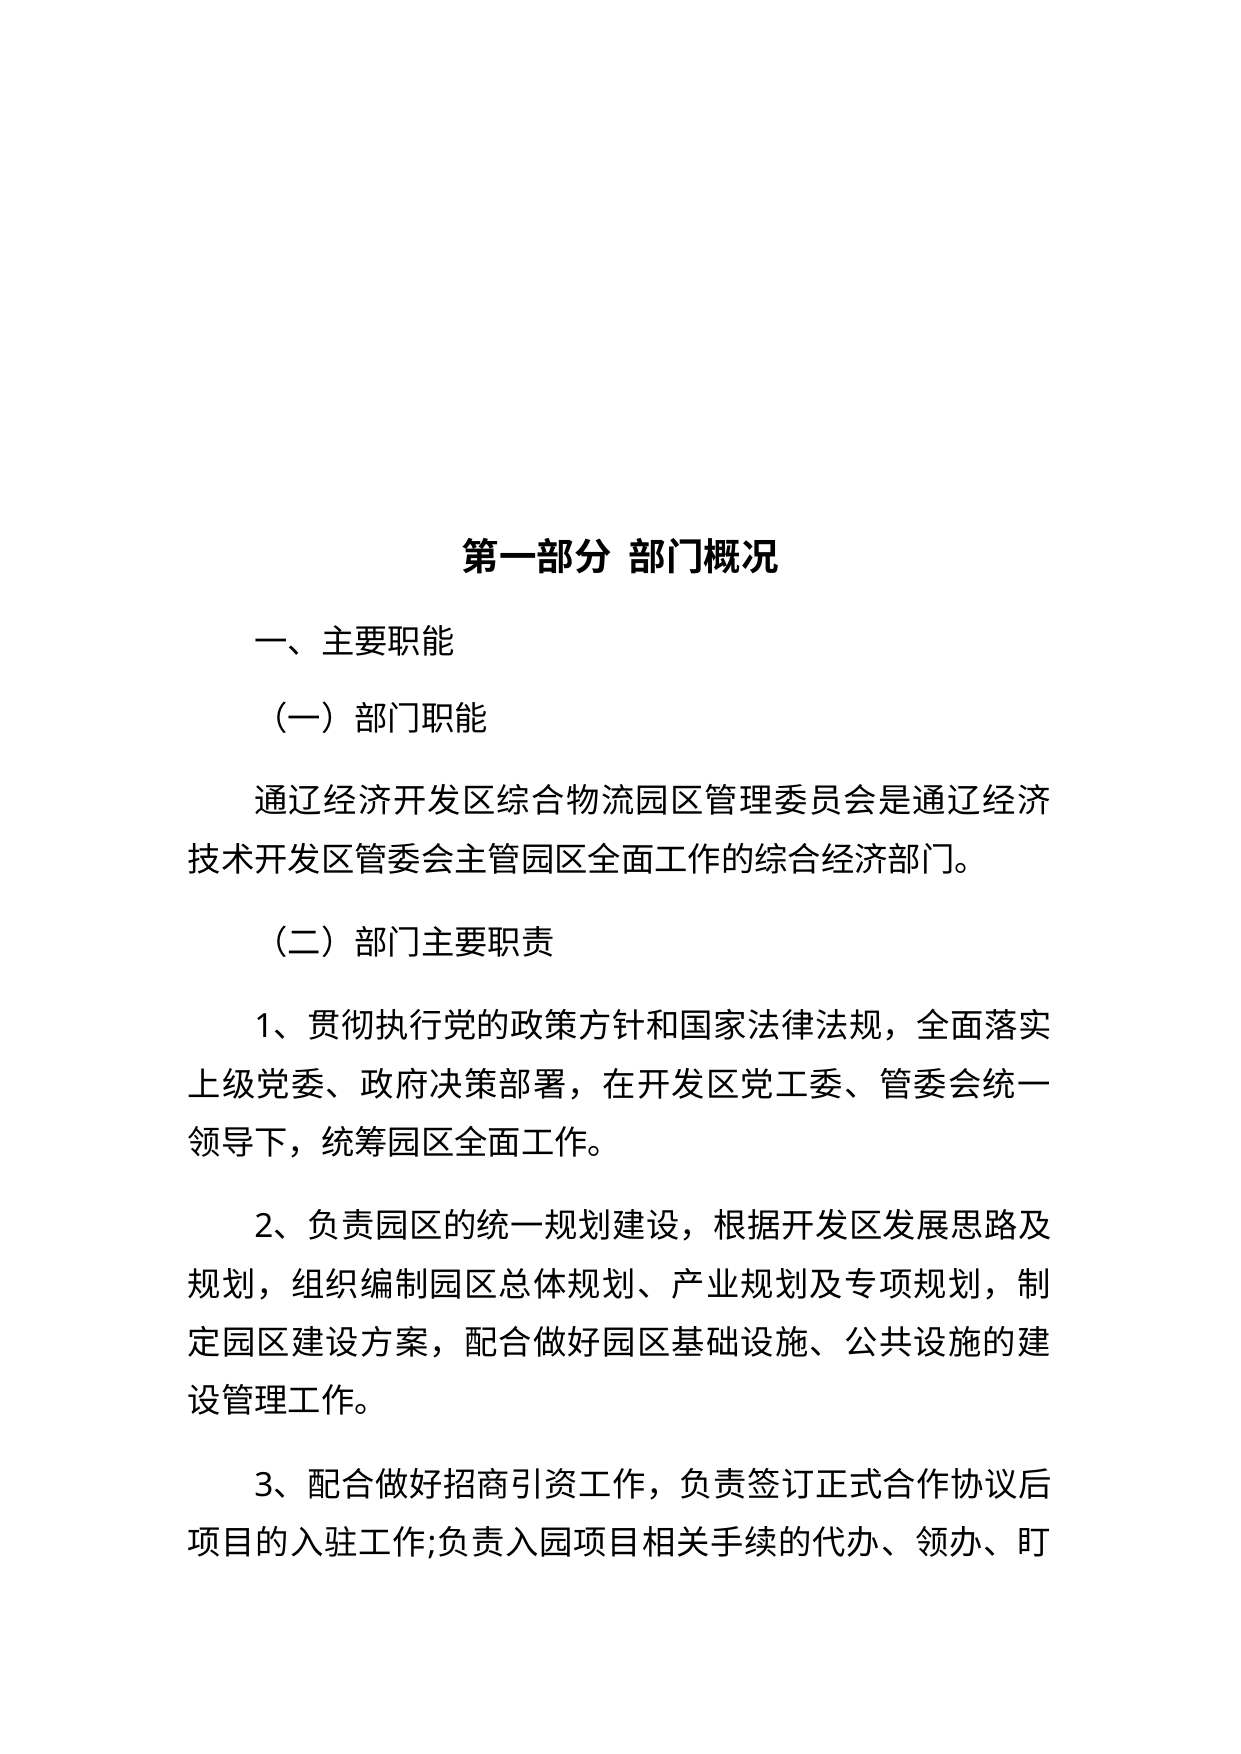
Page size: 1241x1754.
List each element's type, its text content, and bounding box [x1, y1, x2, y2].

text 1、贯彻执行党的政策方针和国家法律法规，全面落实上级党委、政府决策部署，在开发区党工委、管委会统一领导下，统筹园区全面工作。 [187, 991, 1053, 1166]
text 2、负责园区的统一规划建设，根据开发区发展思路及规划，组织编制园区总体规划、产业规划及专项规划，制定园区建设方案，配合做好园区基础设施、公共设施的建设管理工作。 [187, 1191, 1053, 1424]
text 一、主要职能 [187, 612, 1053, 664]
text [187, 1449, 1053, 1566]
text 通辽经济开发区综合物流园区管理委员会是通辽经济技术开发区管委会主管园区全面工作的综合经济部门。 [187, 766, 1053, 883]
text （二）部门主要职责 [187, 908, 1053, 966]
text 第一部分 部门概况 [187, 522, 1053, 587]
text （一）部门职能 [187, 689, 1053, 741]
